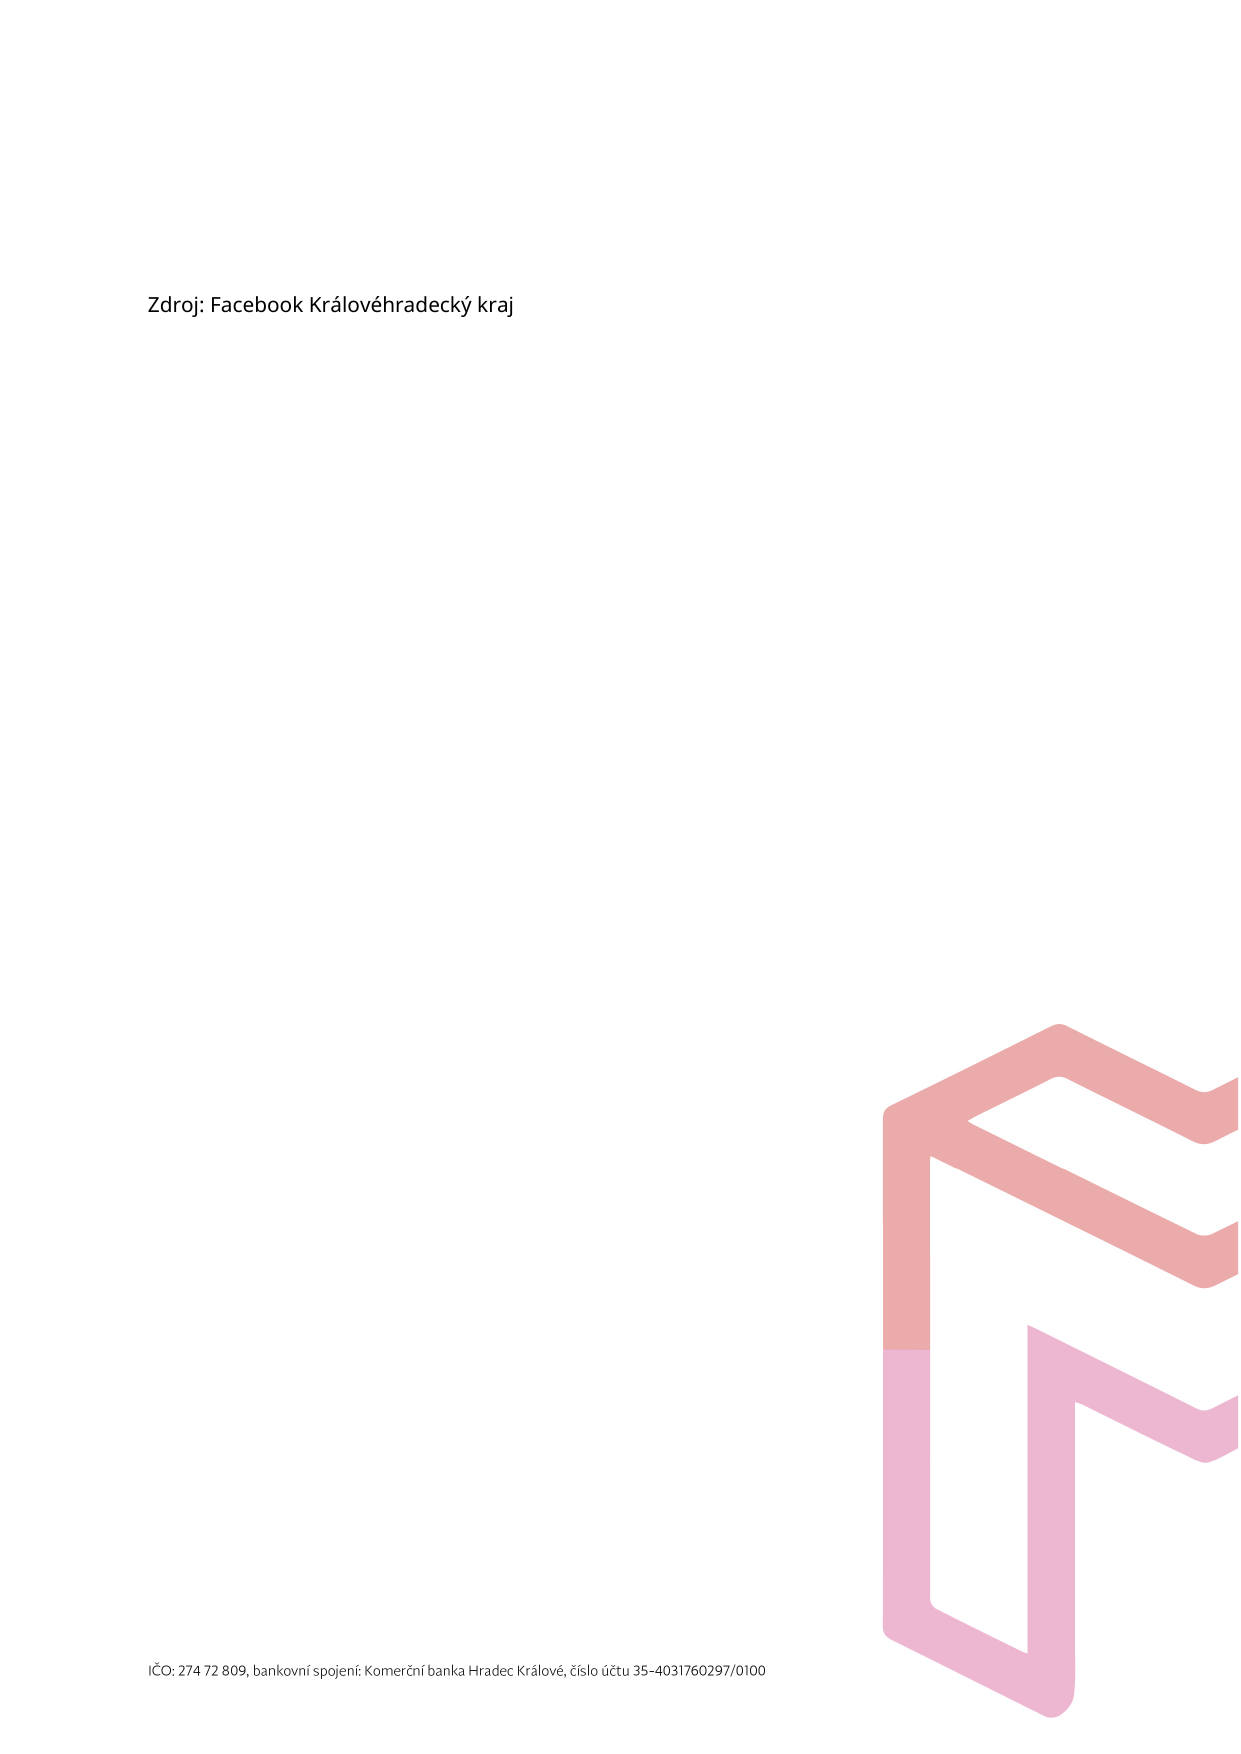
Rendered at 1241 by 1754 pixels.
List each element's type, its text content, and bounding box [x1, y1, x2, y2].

text Zdroj: Facebook Královéhradecký kraj [148, 290, 1093, 319]
picture [0, 977, 1239, 1752]
